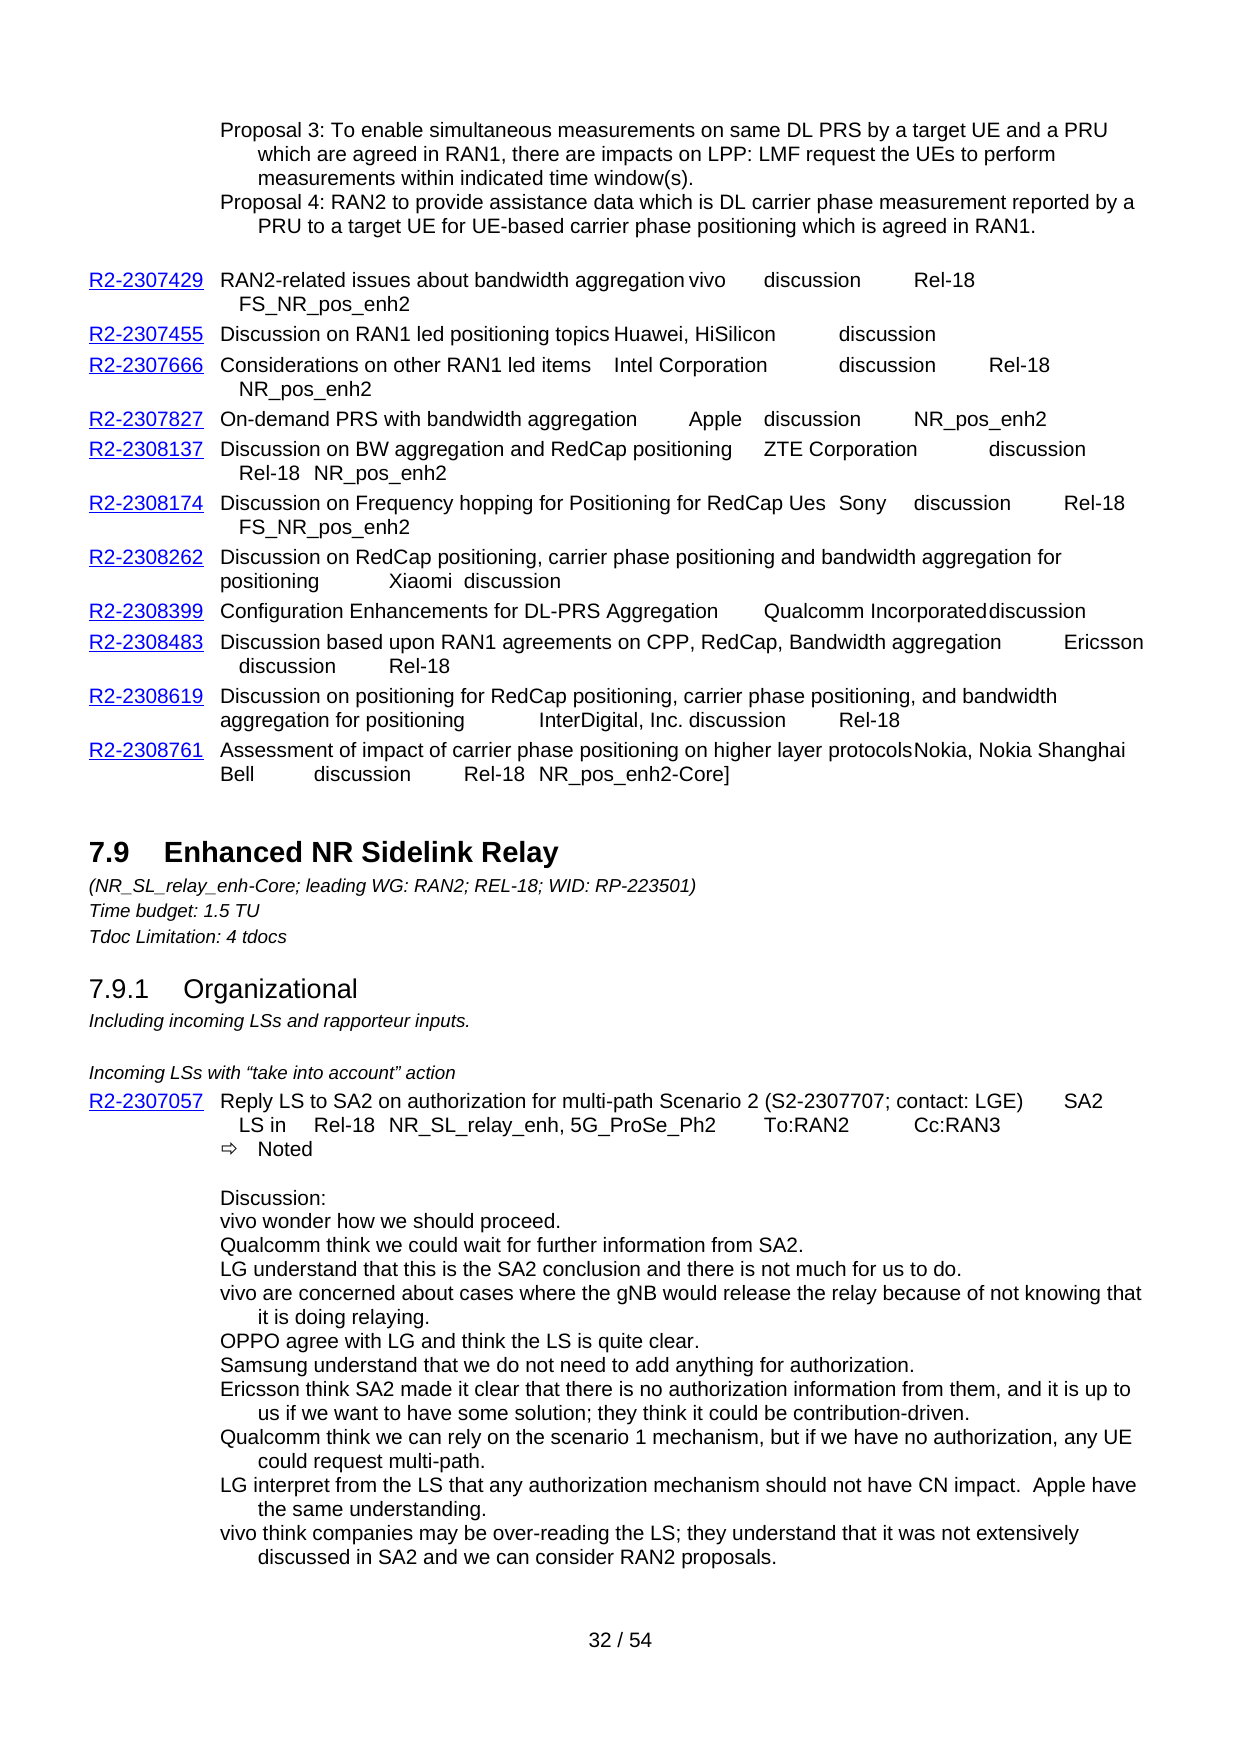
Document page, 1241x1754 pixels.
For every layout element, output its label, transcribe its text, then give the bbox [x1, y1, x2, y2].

text Proposal 3: To enable simultaneous measurements on same DL PRS by a target UE and a PRU which are agreed in RAN1, there are impacts on LPP: LMF request the UEs to perform measurements within indicated time window(s). [220, 118, 1152, 190]
title R2-2307827 On-demand PRS with bandwidth aggregation Apple discussion NR_pos_enh2 [89, 407, 1152, 431]
text Qualcomm think we could wait for further information from SA2. [220, 1233, 1152, 1257]
text LG interpret from the LS that any authorization mechanism should not have CN impact. Apple have the same understanding. [220, 1473, 1152, 1521]
text vivo think companies may be over-reading the LS; they understand that it was not extensively discussed in SA2 and we can consider RAN2 proposals. [220, 1521, 1152, 1569]
title R2-2308483 Discussion based upon RAN1 agreements on CPP, RedCap, Bandwidth aggregation Ericsson discussion Rel-18 [89, 629, 1152, 677]
text vivo are concerned about cases where the gNB would release the relay because of not knowing that it is doing relaying. [220, 1281, 1152, 1329]
text LG understand that this is the SA2 conclusion and there is not much for us to do. [220, 1257, 1152, 1281]
title R2-2307429 RAN2-related issues about bandwidth aggregation vivo discussion Rel-18 FS_NR_pos_enh2 [89, 268, 1152, 316]
subtitle 7.9 Enhanced NR Sidelink Relay [89, 835, 1152, 868]
text Ericsson think SA2 made it clear that there is no authorization information from them, and it is up to us if we want to have some solution; they think it could be contribution-driven. [220, 1377, 1152, 1425]
title R2-2308761 Assessment of impact of carrier phase positioning on higher layer protocols Nokia, Nokia Shanghai Bell discussion Rel-18 NR_pos_enh2-Core] [89, 738, 1152, 786]
title R2-2308174 Discussion on Frequency hopping for Positioning for RedCap Ues Sony discussion Rel-18 FS_NR_pos_enh2 [89, 491, 1152, 539]
text Including incoming LSs and rapporteur inputs. [89, 1010, 1152, 1032]
text Qualcomm think we can rely on the scenario 1 mechanism, but if we have no authorization, any UE could request multi-path. [220, 1425, 1152, 1473]
title R2-2307057 Reply LS to SA2 on authorization for multi-path Scenario 2 (S2-2307707; contact: LGE) SA2 LS in Rel-18 NR_SL_relay_enh, 5G_ProSe_Ph2 To:RAN2 Cc:RAN3 [89, 1089, 1152, 1137]
title R2-2308399 Configuration Enhancements for DL-PRS Aggregation Qualcomm Incorporated discussion [89, 599, 1152, 623]
title R2-2308262 Discussion on RedCap positioning, carrier phase positioning and bandwidth aggregation for positioning Xiaomi discussion [89, 545, 1152, 593]
title R2-2307455 Discussion on RAN1 led positioning topics Huawei, HiSilicon discussion [89, 322, 1152, 346]
text Discussion: [220, 1185, 1152, 1209]
text OPPO agree with LG and think the LS is quite clear. [220, 1329, 1152, 1353]
text (NR_SL_relay_enh-Core; leading WG: RAN2; REL-18; WID: RP-223501) [89, 874, 1152, 896]
text Proposal 4: RAN2 to provide assistance data which is DL carrier phase measurement reported by a PRU to a target UE for UE-based carrier phase positioning which is agreed in RAN1. [220, 190, 1152, 238]
list Noted [220, 1137, 1152, 1161]
text Incoming LSs with “take into account” action [89, 1062, 1152, 1083]
subtitle 7.9.1 Organizational [89, 973, 1152, 1004]
text Time budget: 1.5 TU [89, 900, 1152, 922]
title R2-2308619 Discussion on positioning for RedCap positioning, carrier phase positioning, and bandwidth aggregation for positioning InterDigital, Inc. discussion Rel-18 [89, 684, 1152, 732]
text Tdoc Limitation: 4 tdocs [89, 926, 1152, 948]
text vivo wonder how we should proceed. [220, 1209, 1152, 1233]
title R2-2307666 Considerations on other RAN1 led items Intel Corporation discussion Rel-18 NR_pos_enh2 [89, 352, 1152, 400]
text Samsung understand that we do not need to add anything for authorization. [220, 1353, 1152, 1377]
title R2-2308137 Discussion on BW aggregation and RedCap positioning ZTE Corporation discussion Rel-18 NR_pos_enh2 [89, 437, 1152, 485]
